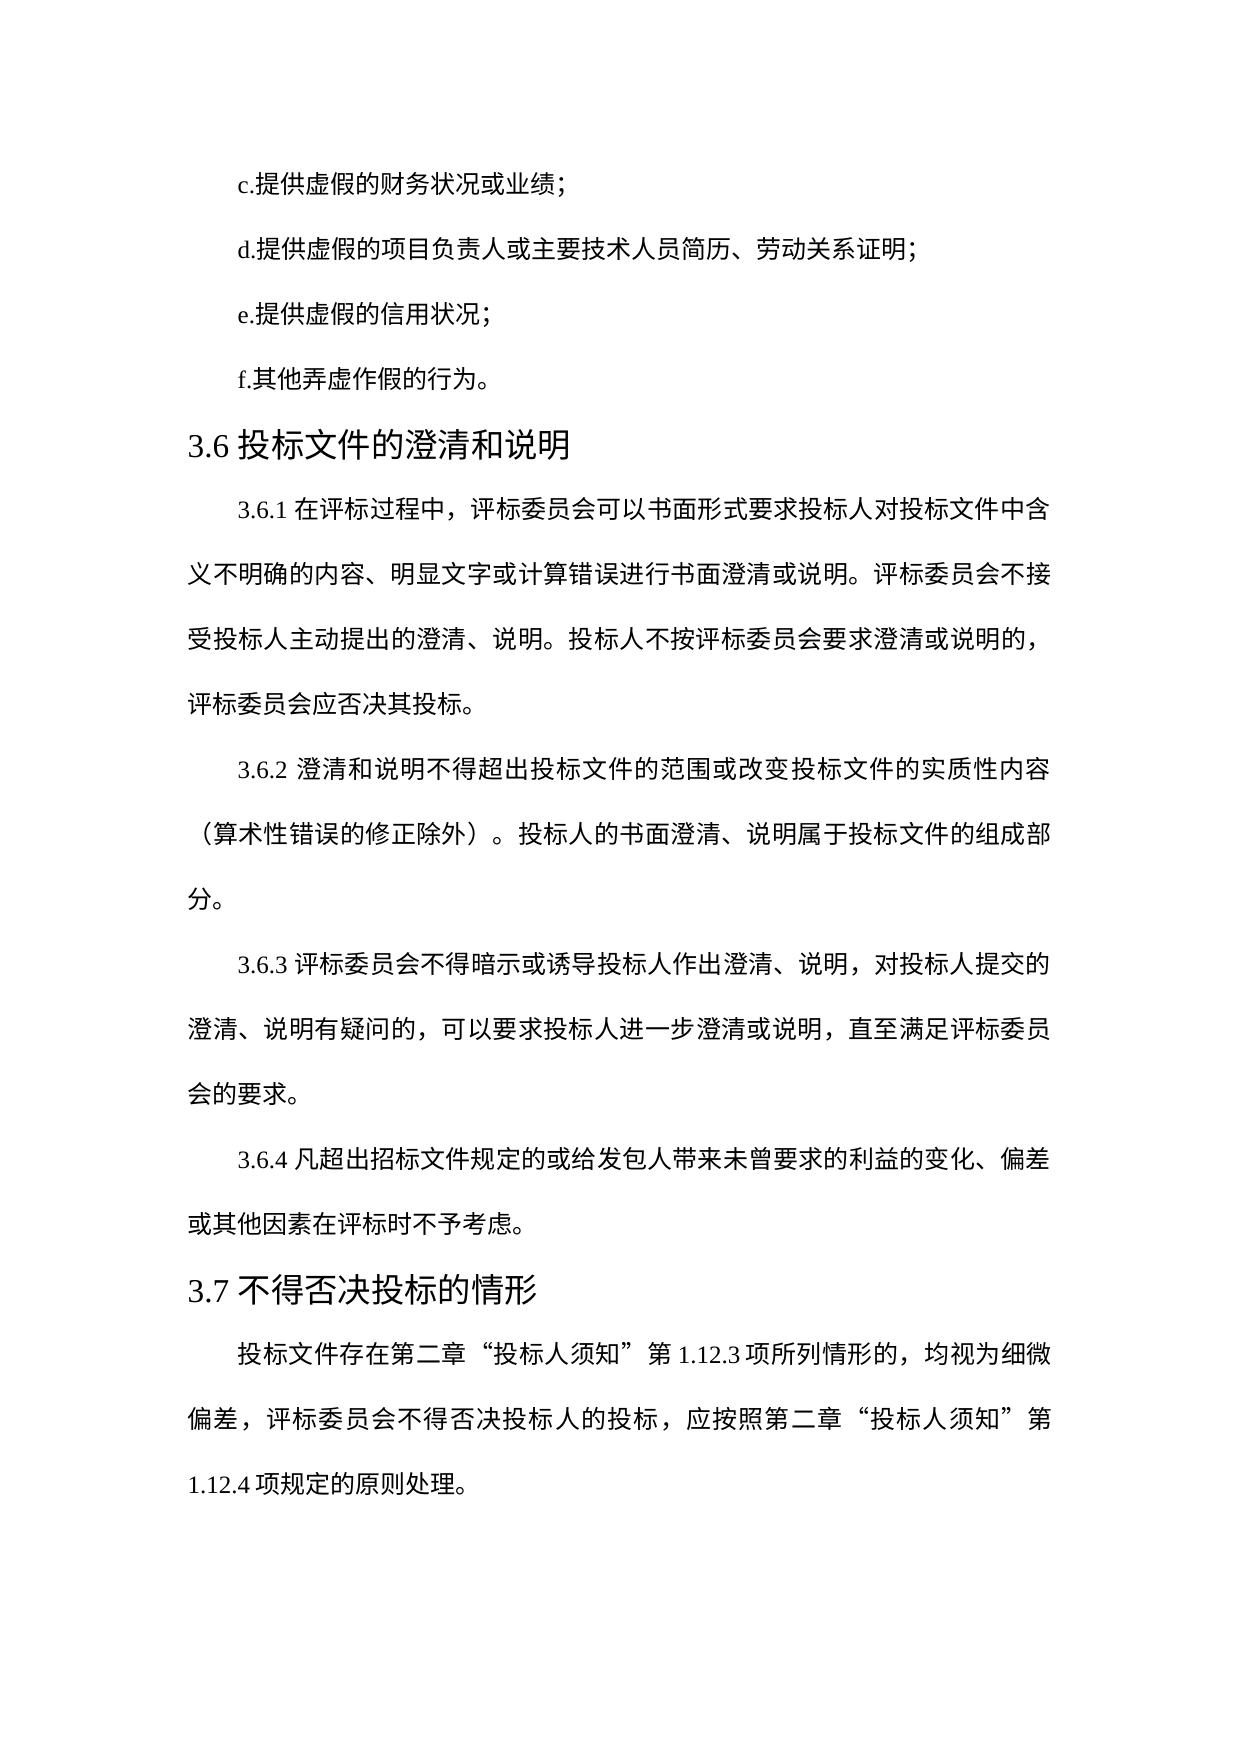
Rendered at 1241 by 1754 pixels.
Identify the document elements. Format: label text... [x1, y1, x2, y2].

text f.其他弄虚作假的行为。 [187, 345, 1053, 410]
subtitle 3.6 投标文件的澄清和说明 [187, 410, 1053, 475]
text c.提供虚假的财务状况或业绩； [187, 150, 1053, 215]
text 3.6.4 凡超出招标文件规定的或给发包人带来未曾要求的利益的变化、偏差或其他因素在评标时不予考虑。 [187, 1125, 1053, 1255]
text 3.6.3 评标委员会不得暗示或诱导投标人作出澄清、说明，对投标人提交的澄清、说明有疑问的，可以要求投标人进一步澄清或说明，直至满足评标委员会的要求。 [187, 930, 1053, 1125]
subtitle 3.7 不得否决投标的情形 [187, 1255, 1053, 1320]
text e.提供虚假的信用状况； [187, 280, 1053, 345]
text 3.6.1 在评标过程中，评标委员会可以书面形式要求投标人对投标文件中含义不明确的内容、明显文字或计算错误进行书面澄清或说明。评标委员会不接受投标人主动提出的澄清、说明。投标人不按评标委员会要求澄清或说明的，评标委员会应否决其投标。 [187, 475, 1053, 735]
text d.提供虚假的项目负责人或主要技术人员简历、劳动关系证明； [187, 215, 1053, 280]
text 投标文件存在第二章“投标人须知”第1.12.3项所列情形的，均视为细微偏差，评标委员会不得否决投标人的投标，应按照第二章“投标人须知”第1.12.4项规定的原则处理。 [187, 1320, 1053, 1515]
text 3.6.2 澄清和说明不得超出投标文件的范围或改变投标文件的实质性内容（算术性错误的修正除外）。投标人的书面澄清、说明属于投标文件的组成部分。 [187, 735, 1053, 930]
